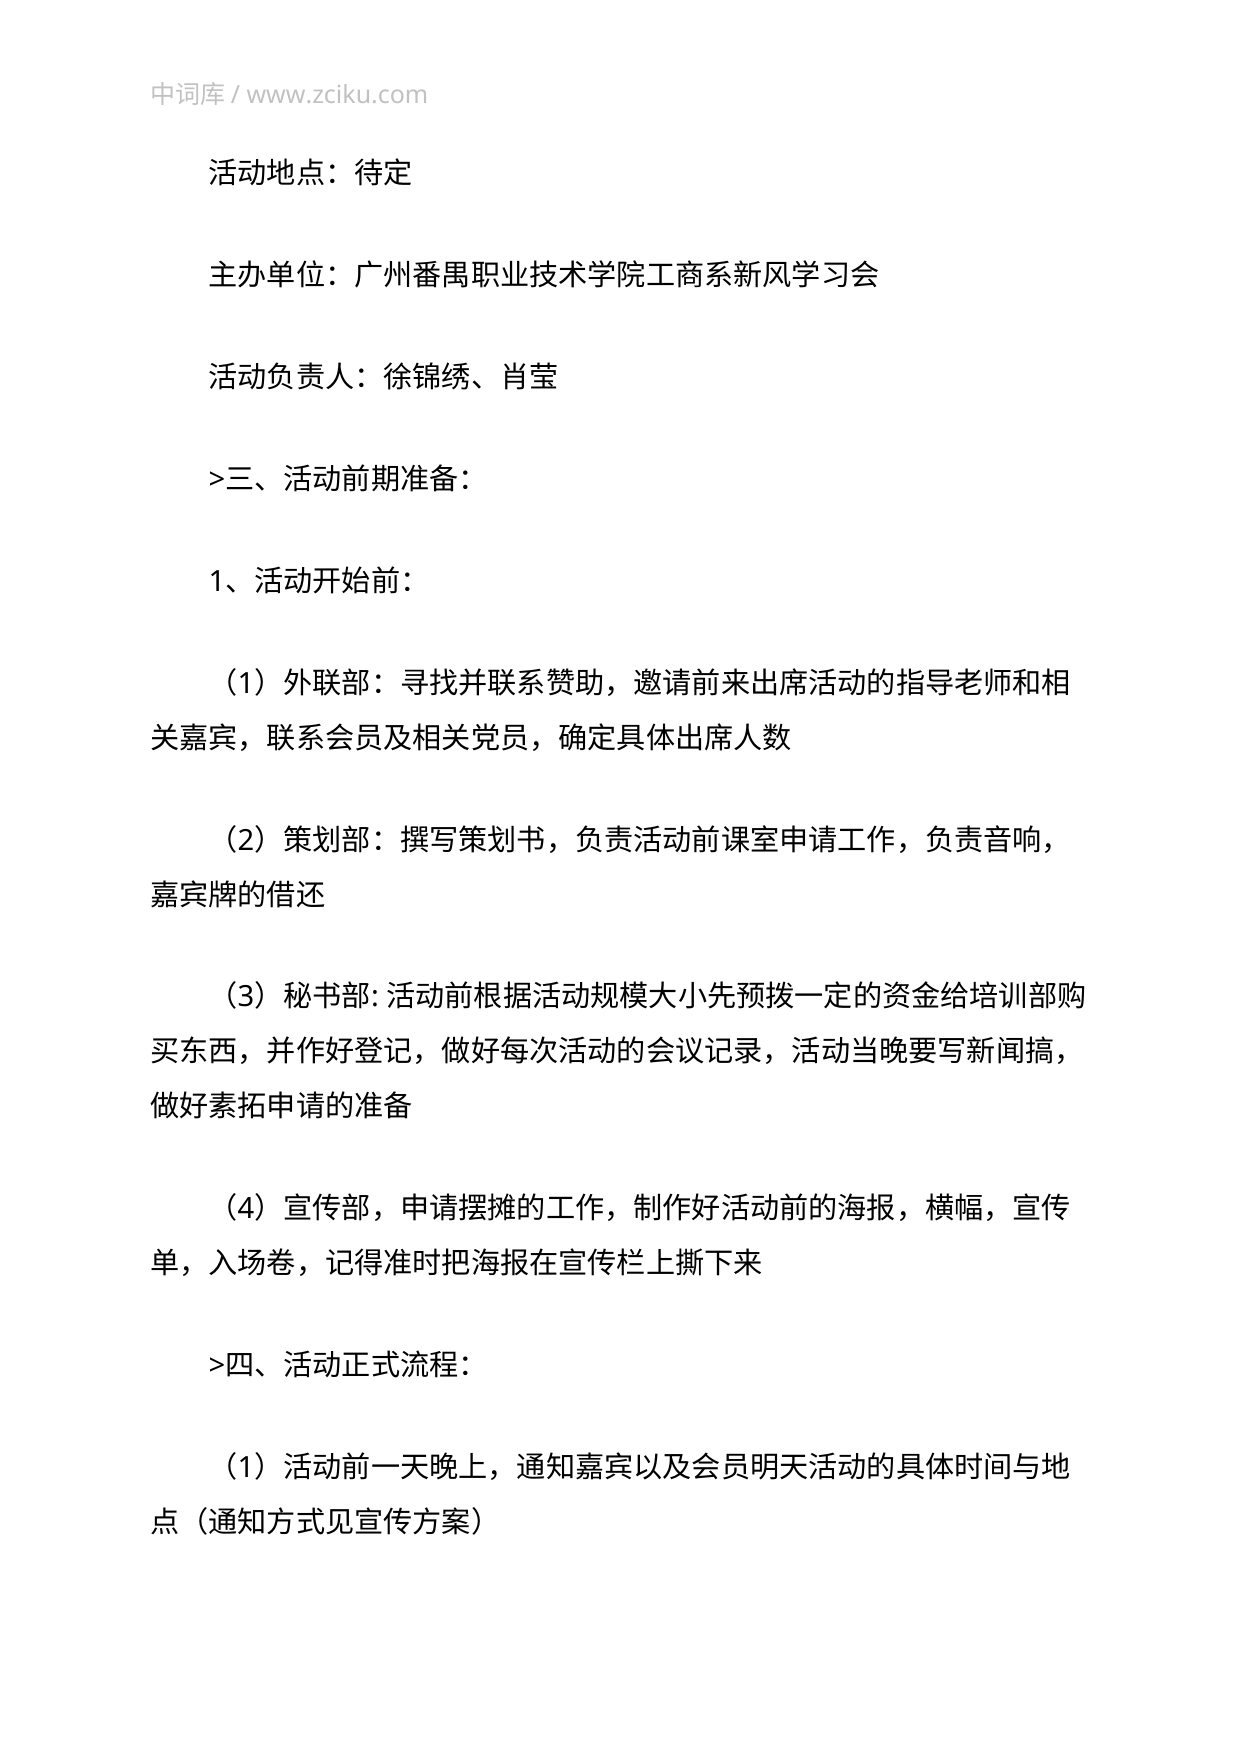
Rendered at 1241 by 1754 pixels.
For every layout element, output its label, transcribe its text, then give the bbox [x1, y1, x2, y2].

text 活动负责人：徐锦绣、肖莹 [150, 353, 1090, 396]
text 主办单位：广州番禺职业技术学院工商系新风学习会 [150, 252, 1090, 294]
text >三、活动前期准备： [150, 455, 1090, 498]
text （4）宣传部，申请摆摊的工作，制作好活动前的海报，横幅，宣传单，入场卷，记得准时把海报在宣传栏上撕下来 [150, 1184, 1090, 1282]
text （2）策划部：撰写策划书，负责活动前课室申请工作，负责音响，嘉宾牌的借还 [150, 816, 1090, 913]
text 1、活动开始前： [150, 557, 1090, 600]
text （3）秘书部: 活动前根据活动规模大小先预拨一定的资金给培训部购买东西，并作好登记，做好每次活动的会议记录，活动当晚要写新闻搞，做好素拓申请的准备 [150, 973, 1090, 1125]
text 活动地点：待定 [150, 150, 1090, 192]
text >四、活动正式流程： [150, 1341, 1090, 1384]
text （1）活动前一天晚上，通知嘉宾以及会员明天活动的具体时间与地点（通知方式见宣传方案） [150, 1443, 1090, 1541]
text （1）外联部：寻找并联系赞助，邀请前来出席活动的指导老师和相关嘉宾，联系会员及相关党员，确定具体出席人数 [150, 659, 1090, 757]
